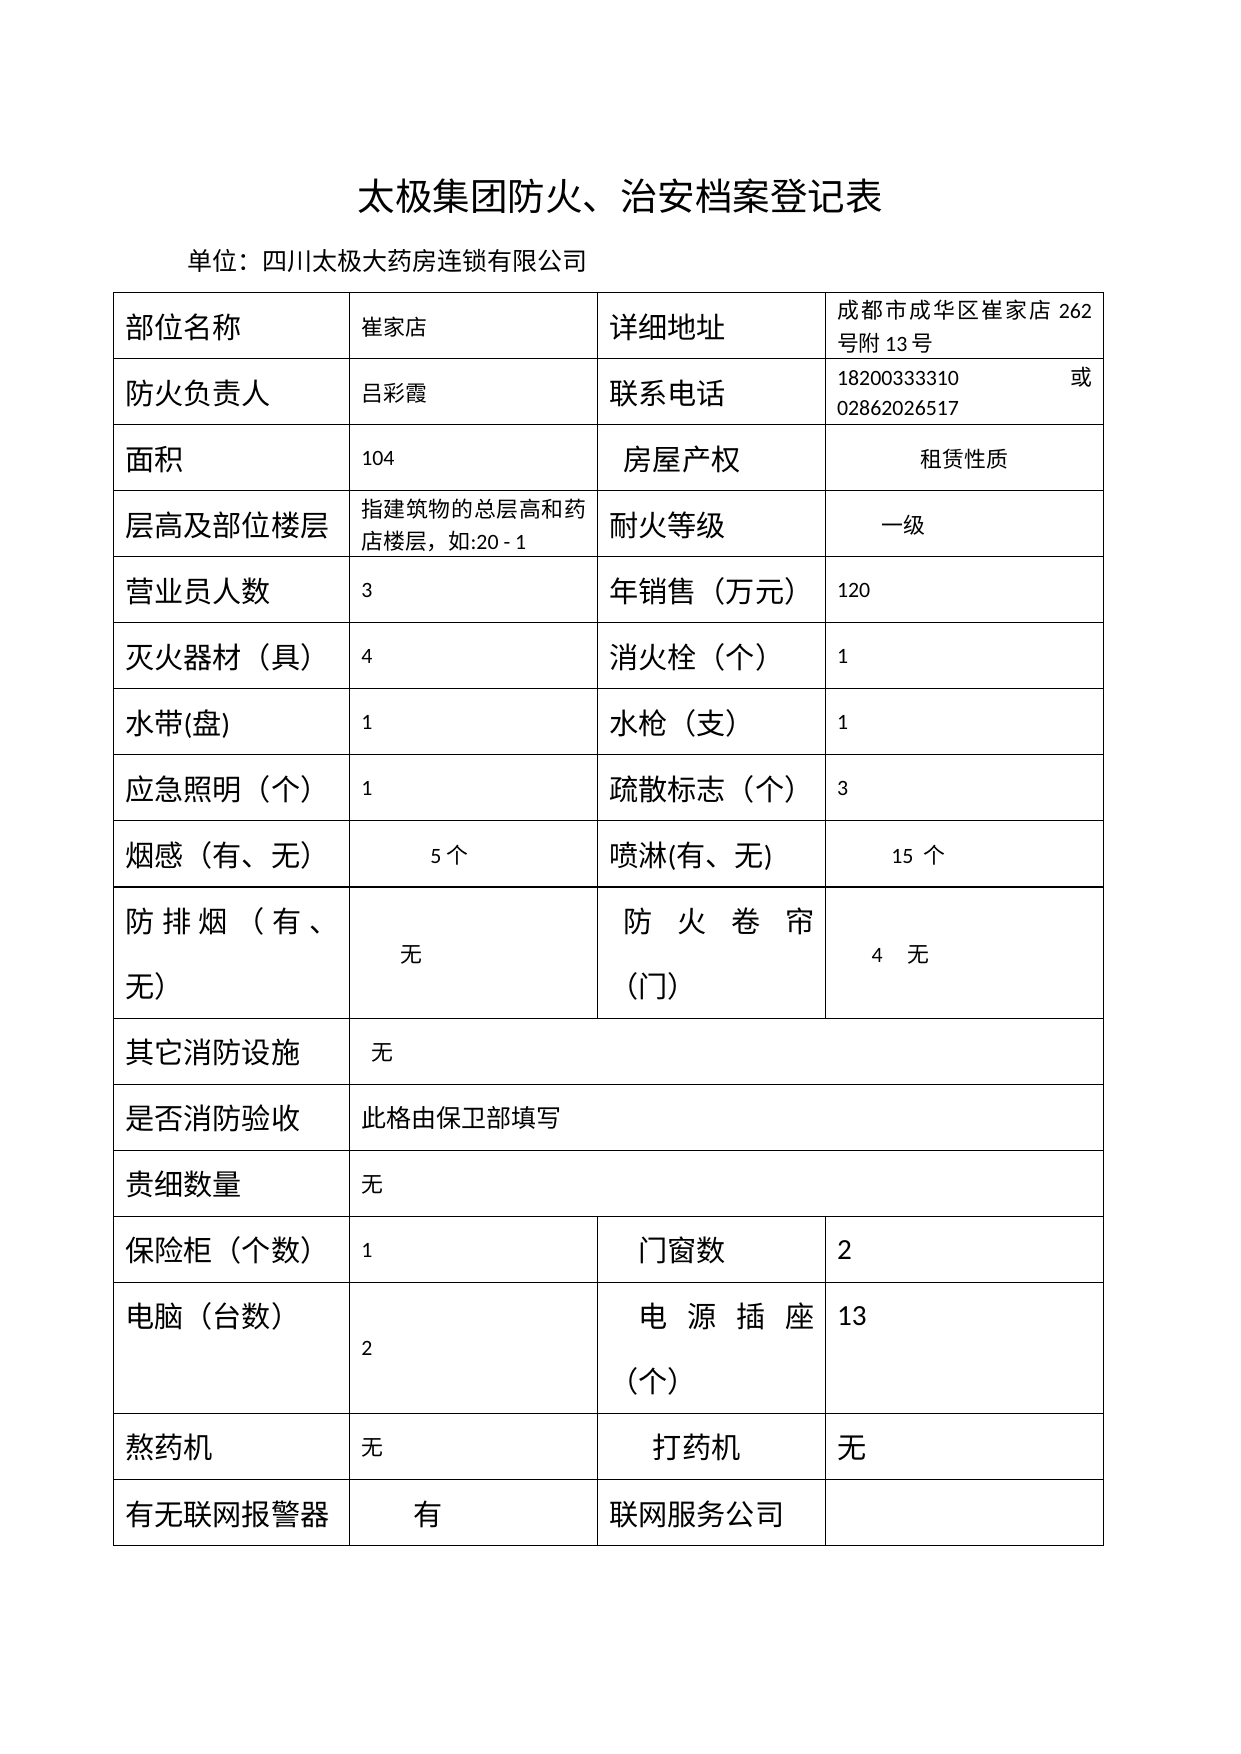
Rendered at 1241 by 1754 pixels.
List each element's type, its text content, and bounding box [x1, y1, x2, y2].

table_cell 一级 [826, 491, 1103, 556]
table_cell 房屋产权 [598, 425, 825, 490]
table_cell 15 个 [826, 821, 1103, 886]
table_cell 面积 [114, 425, 349, 490]
table_cell 其它消防设施 [114, 1019, 349, 1083]
table_cell 3 [826, 755, 1103, 820]
table_cell 4 [350, 623, 597, 688]
table_cell 水带(盘) [114, 689, 349, 754]
table_cell 打药机 [598, 1414, 825, 1479]
table_cell 2 [350, 1283, 597, 1413]
table_header 详细地址 [598, 293, 825, 358]
table_cell 耐火等级 [598, 491, 825, 556]
table_cell 无 [350, 1151, 1103, 1216]
table_cell 是否消防验收 [114, 1085, 349, 1149]
table_cell 无 [350, 1414, 597, 1479]
text 太极集团防火、治安档案登记表 [187, 162, 1053, 227]
table_cell 防火卷帘（门） [598, 888, 825, 1017]
table_cell 烟感（有、无） [114, 821, 349, 886]
table_cell 13 [826, 1283, 1103, 1413]
table_cell 防排烟（有、无） [114, 888, 349, 1017]
table_cell 无 [350, 1019, 1103, 1083]
table_cell 疏散标志（个） [598, 755, 825, 820]
table_cell 2 [826, 1217, 1103, 1282]
table_cell 3 [350, 557, 597, 622]
table_cell 此格由保卫部填写 [350, 1085, 1103, 1149]
table_cell 年销售（万元） [598, 557, 825, 622]
table_cell 联网服务公司 [598, 1480, 825, 1545]
table_cell 18200333310或02862026517 [826, 359, 1103, 424]
table_cell 联系电话 [598, 359, 825, 424]
table_header 崔家店 [350, 293, 597, 358]
table_cell 水枪（支） [598, 689, 825, 754]
table_cell 吕彩霞 [350, 359, 597, 424]
table_cell 营业员人数 [114, 557, 349, 622]
table_cell 1 [350, 755, 597, 820]
table_header 成都市成华区崔家店262号附13号 [826, 293, 1103, 358]
table_cell 喷淋(有、无) [598, 821, 825, 886]
table_cell 贵细数量 [114, 1151, 349, 1216]
table_cell [826, 1480, 1103, 1545]
table_cell 有无联网报警器 [114, 1480, 349, 1545]
table_cell 1 [350, 689, 597, 754]
table_cell 消火栓（个） [598, 623, 825, 688]
table_cell 无 [826, 1414, 1103, 1479]
table_cell 电源插座（个） [598, 1283, 825, 1413]
table_cell 1 [826, 689, 1103, 754]
table_cell 租赁性质 [826, 425, 1103, 490]
table_cell 防火负责人 [114, 359, 349, 424]
table_cell 5 个 [350, 821, 597, 886]
table_cell 门窗数 [598, 1217, 825, 1282]
table_cell 保险柜（个数） [114, 1217, 349, 1282]
table_cell 熬药机 [114, 1414, 349, 1479]
table_cell 无 [350, 888, 597, 1017]
table_cell 有 [350, 1480, 597, 1545]
table_cell 1 [826, 623, 1103, 688]
table_cell 电脑（台数） [114, 1283, 349, 1413]
table_cell 120 [826, 557, 1103, 622]
table_cell 4 无 [826, 888, 1103, 1017]
table_cell 应急照明（个） [114, 755, 349, 820]
table_cell 层高及部位楼层 [114, 491, 349, 556]
text 单位：四川太极大药房连锁有限公司 [187, 227, 1053, 292]
table_cell 灭火器材（具） [114, 623, 349, 688]
table_cell 1 [350, 1217, 597, 1282]
table_header 部位名称 [114, 293, 349, 358]
table_cell 指建筑物的总层高和药店楼层，如:20 - 1 [350, 491, 597, 556]
table_cell 104 [350, 425, 597, 490]
